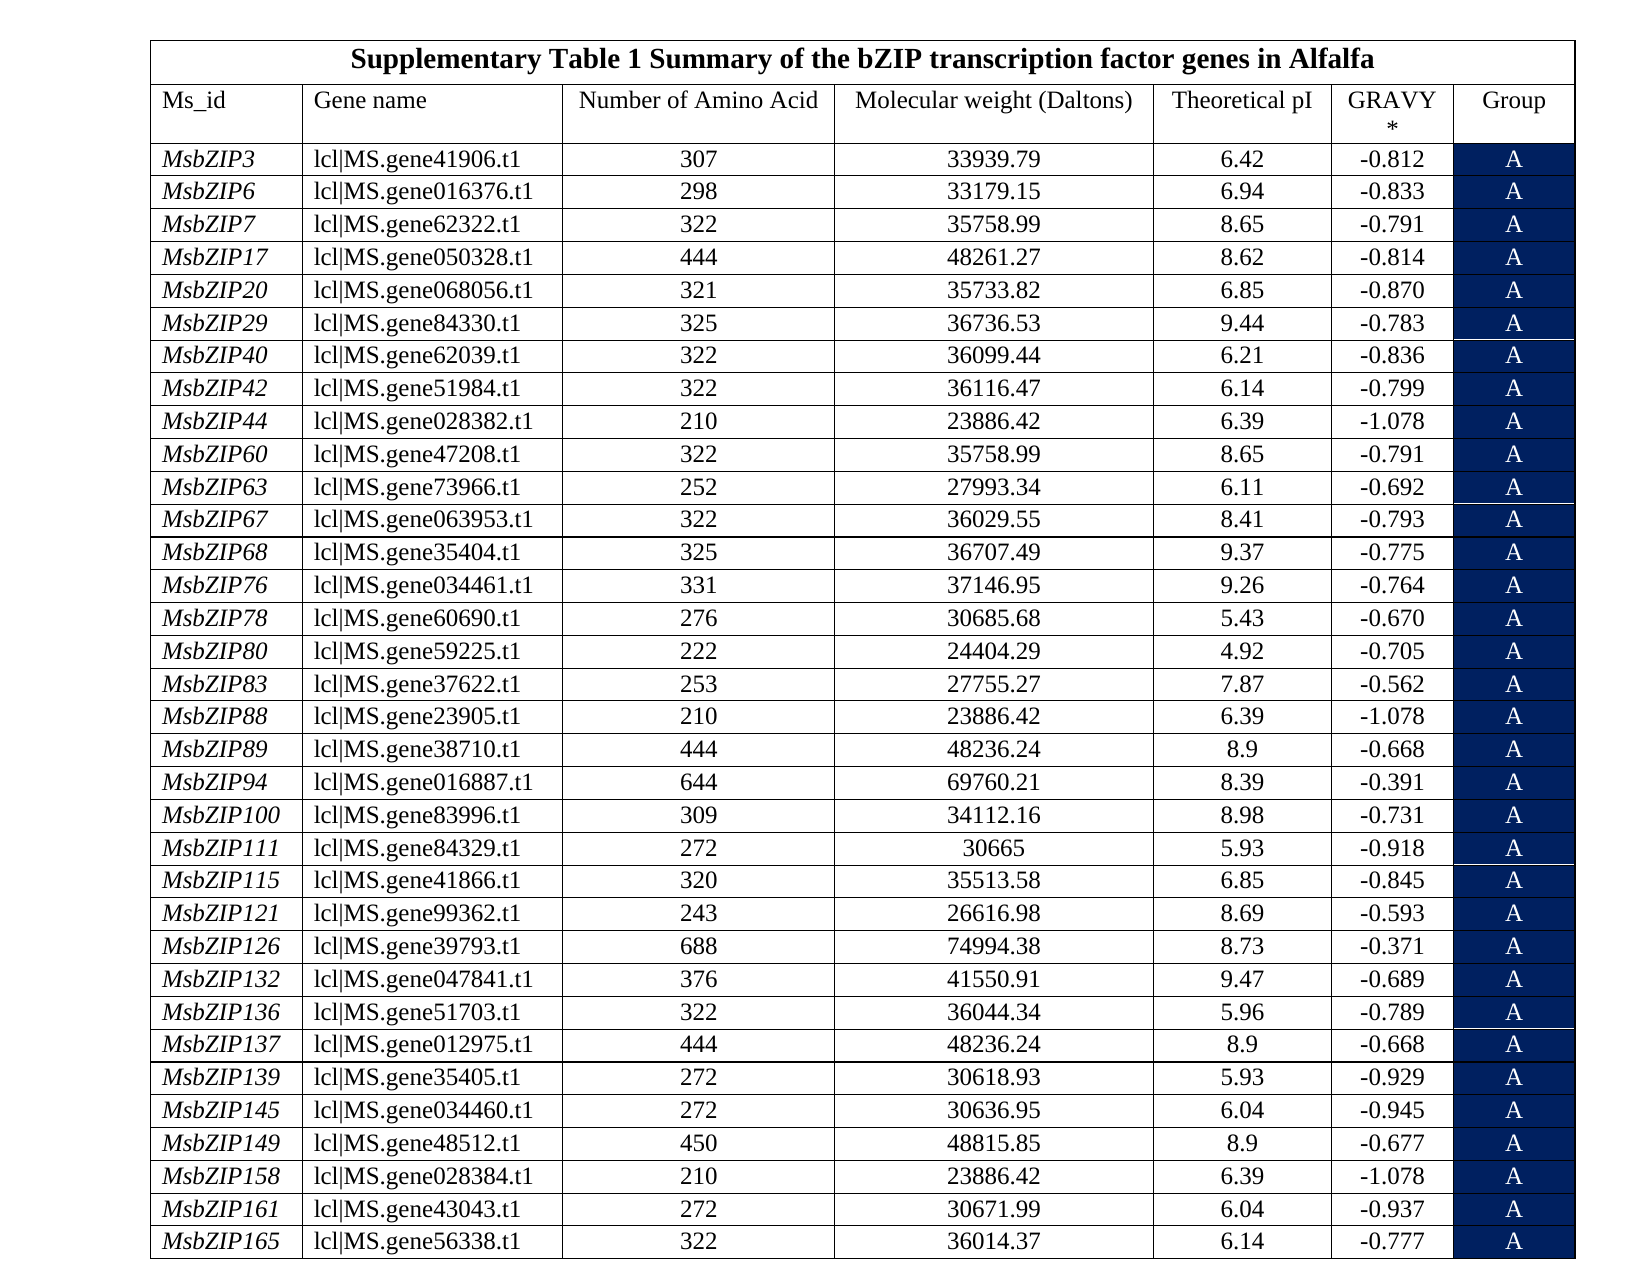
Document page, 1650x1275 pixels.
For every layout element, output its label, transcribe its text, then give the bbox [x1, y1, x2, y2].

table_cell A [1454, 701, 1574, 733]
table_cell MsbZIP60 [151, 439, 302, 471]
table_cell 309 [563, 800, 834, 832]
table_cell -0.870 [1332, 275, 1453, 307]
table_cell -0.668 [1332, 1030, 1453, 1061]
table_cell A [1454, 209, 1574, 241]
table_cell 6.85 [1154, 866, 1331, 897]
table_cell lcl|MS.gene43043.t1 [303, 1194, 562, 1225]
table_cell A [1454, 636, 1574, 668]
table_cell 5.43 [1154, 603, 1331, 635]
table_cell 272 [563, 833, 834, 864]
table_cell -0.793 [1332, 505, 1453, 536]
table_cell -0.705 [1332, 636, 1453, 668]
table_cell lcl|MS.gene56338.t1 [303, 1226, 562, 1258]
table_cell 272 [563, 1063, 834, 1094]
table_cell MsbZIP68 [151, 538, 302, 569]
table_cell 8.65 [1154, 439, 1331, 471]
table_cell 5.96 [1154, 997, 1331, 1028]
table_cell A [1454, 964, 1574, 996]
table_cell 8.41 [1154, 505, 1331, 536]
table_cell -0.789 [1332, 997, 1453, 1028]
table_cell 7.87 [1154, 669, 1331, 700]
table_cell 35733.82 [835, 275, 1153, 307]
table_cell A [1454, 1128, 1574, 1160]
table_cell lcl|MS.gene41866.t1 [303, 866, 562, 897]
table_cell 23886.42 [835, 406, 1153, 438]
table_cell 30685.68 [835, 603, 1153, 635]
table_cell MsbZIP44 [151, 406, 302, 438]
table_cell 6.21 [1154, 341, 1331, 372]
table_cell 6.39 [1154, 1161, 1331, 1193]
table_cell 6.04 [1154, 1194, 1331, 1225]
table_cell 36044.34 [835, 997, 1153, 1028]
table_cell -0.593 [1332, 898, 1453, 930]
table_cell lcl|MS.gene23905.t1 [303, 701, 562, 733]
table_cell 34112.16 [835, 800, 1153, 832]
table_cell A [1454, 734, 1574, 766]
table_cell MsbZIP126 [151, 931, 302, 963]
table_cell -0.562 [1332, 669, 1453, 700]
table_cell MsbZIP67 [151, 505, 302, 536]
table_cell 322 [563, 1226, 834, 1258]
table_cell Ms_id [151, 85, 302, 143]
table_cell lcl|MS.gene068056.t1 [303, 275, 562, 307]
table_cell 24404.29 [835, 636, 1153, 668]
table_cell MsbZIP149 [151, 1128, 302, 1160]
table_cell lcl|MS.gene050328.t1 [303, 242, 562, 274]
table_cell A [1454, 1161, 1574, 1193]
table_cell A [1454, 931, 1574, 963]
table_cell 9.37 [1154, 538, 1331, 569]
table_cell 23886.42 [835, 1161, 1153, 1193]
table_cell -0.833 [1332, 176, 1453, 208]
table_cell 30665 [835, 833, 1153, 864]
table_cell A [1454, 439, 1574, 471]
table_cell lcl|MS.gene47208.t1 [303, 439, 562, 471]
table_cell MsbZIP6 [151, 176, 302, 208]
table_cell A [1454, 505, 1574, 536]
table_cell GRAVY* [1332, 85, 1453, 143]
table_cell lcl|MS.gene59225.t1 [303, 636, 562, 668]
table_cell -0.777 [1332, 1226, 1453, 1258]
table_cell 243 [563, 898, 834, 930]
table_cell MsbZIP145 [151, 1095, 302, 1127]
table_cell 444 [563, 734, 834, 766]
table_cell 8.9 [1154, 734, 1331, 766]
table_cell 272 [563, 1194, 834, 1225]
table_cell -0.812 [1332, 144, 1453, 175]
table_cell lcl|MS.gene62039.t1 [303, 341, 562, 372]
table_cell -0.692 [1332, 472, 1453, 503]
table_cell 48236.24 [835, 734, 1153, 766]
table_cell 36707.49 [835, 538, 1153, 569]
table_cell 6.85 [1154, 275, 1331, 307]
table_cell A [1454, 373, 1574, 405]
table_cell A [1454, 144, 1574, 175]
table_cell 9.26 [1154, 570, 1331, 602]
table_cell 6.14 [1154, 373, 1331, 405]
table_cell Group [1454, 85, 1574, 143]
table_cell A [1454, 341, 1574, 372]
table_cell -0.937 [1332, 1194, 1453, 1225]
table_cell 8.39 [1154, 767, 1331, 799]
table_cell 23886.42 [835, 701, 1153, 733]
table_cell A [1454, 538, 1574, 569]
table_cell -0.929 [1332, 1063, 1453, 1094]
table_cell A [1454, 176, 1574, 208]
table_cell -1.078 [1332, 406, 1453, 438]
table_cell -0.918 [1332, 833, 1453, 864]
table_cell 27993.34 [835, 472, 1153, 503]
table_cell 322 [563, 439, 834, 471]
table_cell lcl|MS.gene028384.t1 [303, 1161, 562, 1193]
table_cell -0.814 [1332, 242, 1453, 274]
table_cell MsbZIP76 [151, 570, 302, 602]
table_cell A [1454, 275, 1574, 307]
table_cell 322 [563, 997, 834, 1028]
table_cell lcl|MS.gene016887.t1 [303, 767, 562, 799]
table_cell 30618.93 [835, 1063, 1153, 1094]
table_cell 322 [563, 373, 834, 405]
table_cell MsbZIP139 [151, 1063, 302, 1094]
table_cell 644 [563, 767, 834, 799]
table_cell 35513.58 [835, 866, 1153, 897]
table_cell MsbZIP88 [151, 701, 302, 733]
table_cell -0.775 [1332, 538, 1453, 569]
table_cell -0.783 [1332, 308, 1453, 339]
table_cell Molecular weight (Daltons) [835, 85, 1153, 143]
table_cell A [1454, 669, 1574, 700]
table_cell lcl|MS.gene38710.t1 [303, 734, 562, 766]
table_cell 26616.98 [835, 898, 1153, 930]
table_cell A [1454, 603, 1574, 635]
table_cell 30671.99 [835, 1194, 1153, 1225]
table_cell lcl|MS.gene37622.t1 [303, 669, 562, 700]
table_cell 41550.91 [835, 964, 1153, 996]
table_cell -0.391 [1332, 767, 1453, 799]
table_cell 320 [563, 866, 834, 897]
table_cell -0.791 [1332, 209, 1453, 241]
table_cell 210 [563, 701, 834, 733]
table_cell MsbZIP40 [151, 341, 302, 372]
table_cell lcl|MS.gene73966.t1 [303, 472, 562, 503]
table_cell 48236.24 [835, 1030, 1153, 1061]
table_cell lcl|MS.gene012975.t1 [303, 1030, 562, 1061]
table_cell lcl|MS.gene063953.t1 [303, 505, 562, 536]
table_cell -0.677 [1332, 1128, 1453, 1160]
table_cell 8.69 [1154, 898, 1331, 930]
table_cell 36099.44 [835, 341, 1153, 372]
table_cell 69760.21 [835, 767, 1153, 799]
table_cell 6.42 [1154, 144, 1331, 175]
table_header Supplementary Table 1 Summary of the bZIP transcription factor genes in Alfalfa [151, 41, 1574, 84]
table_cell Gene name [303, 85, 562, 143]
table_cell 444 [563, 242, 834, 274]
table_cell MsbZIP3 [151, 144, 302, 175]
table_cell -0.836 [1332, 341, 1453, 372]
table_cell MsbZIP161 [151, 1194, 302, 1225]
table_cell -0.791 [1332, 439, 1453, 471]
table_cell -0.371 [1332, 931, 1453, 963]
table_cell MsbZIP83 [151, 669, 302, 700]
table_cell 74994.38 [835, 931, 1153, 963]
table_cell lcl|MS.gene60690.t1 [303, 603, 562, 635]
table_cell -0.764 [1332, 570, 1453, 602]
table_cell A [1454, 1226, 1574, 1258]
table_cell 325 [563, 308, 834, 339]
table_cell MsbZIP63 [151, 472, 302, 503]
table_cell MsbZIP100 [151, 800, 302, 832]
table_cell lcl|MS.gene35405.t1 [303, 1063, 562, 1094]
table_cell 33179.15 [835, 176, 1153, 208]
table_cell 210 [563, 406, 834, 438]
table_cell lcl|MS.gene047841.t1 [303, 964, 562, 996]
table_cell A [1454, 997, 1574, 1028]
table_cell A [1454, 767, 1574, 799]
table_cell -0.668 [1332, 734, 1453, 766]
table_cell 307 [563, 144, 834, 175]
table_cell lcl|MS.gene034461.t1 [303, 570, 562, 602]
table_cell A [1454, 1194, 1574, 1225]
table_cell MsbZIP42 [151, 373, 302, 405]
table_cell 6.11 [1154, 472, 1331, 503]
table_cell MsbZIP17 [151, 242, 302, 274]
table_cell 298 [563, 176, 834, 208]
table_cell lcl|MS.gene84329.t1 [303, 833, 562, 864]
table_cell lcl|MS.gene034460.t1 [303, 1095, 562, 1127]
table_cell 253 [563, 669, 834, 700]
table_cell lcl|MS.gene016376.t1 [303, 176, 562, 208]
table_cell A [1454, 1095, 1574, 1127]
table_cell A [1454, 308, 1574, 339]
table_cell 252 [563, 472, 834, 503]
table_cell A [1454, 1030, 1574, 1061]
table_cell MsbZIP132 [151, 964, 302, 996]
table_cell 8.9 [1154, 1030, 1331, 1061]
table_cell 30636.95 [835, 1095, 1153, 1127]
table_cell -0.799 [1332, 373, 1453, 405]
table_cell 322 [563, 505, 834, 536]
table_cell A [1454, 570, 1574, 602]
table_cell lcl|MS.gene35404.t1 [303, 538, 562, 569]
table_cell lcl|MS.gene83996.t1 [303, 800, 562, 832]
table_cell 33939.79 [835, 144, 1153, 175]
table_cell A [1454, 406, 1574, 438]
table_cell 37146.95 [835, 570, 1153, 602]
table_cell 5.93 [1154, 833, 1331, 864]
table_cell Theoretical pI [1154, 85, 1331, 143]
table_cell 6.94 [1154, 176, 1331, 208]
table_cell 6.04 [1154, 1095, 1331, 1127]
table_cell MsbZIP78 [151, 603, 302, 635]
table_cell 322 [563, 209, 834, 241]
table_cell MsbZIP29 [151, 308, 302, 339]
table_cell MsbZIP20 [151, 275, 302, 307]
table_cell MsbZIP121 [151, 898, 302, 930]
table_cell 48261.27 [835, 242, 1153, 274]
table_cell 5.93 [1154, 1063, 1331, 1094]
table_cell 331 [563, 570, 834, 602]
table_cell -1.078 [1332, 1161, 1453, 1193]
table_cell MsbZIP7 [151, 209, 302, 241]
table_cell 48815.85 [835, 1128, 1153, 1160]
table_cell A [1454, 800, 1574, 832]
table_cell MsbZIP165 [151, 1226, 302, 1258]
table_cell 444 [563, 1030, 834, 1061]
table_cell lcl|MS.gene62322.t1 [303, 209, 562, 241]
table_cell -0.845 [1332, 866, 1453, 897]
table_cell lcl|MS.gene99362.t1 [303, 898, 562, 930]
table_cell lcl|MS.gene51984.t1 [303, 373, 562, 405]
table_cell MsbZIP89 [151, 734, 302, 766]
table_cell 35758.99 [835, 439, 1153, 471]
table_cell 8.62 [1154, 242, 1331, 274]
table_cell 8.73 [1154, 931, 1331, 963]
table_cell 222 [563, 636, 834, 668]
table_cell 8.65 [1154, 209, 1331, 241]
table_cell A [1454, 1063, 1574, 1094]
table_cell A [1454, 898, 1574, 930]
table_cell -0.670 [1332, 603, 1453, 635]
table_cell lcl|MS.gene39793.t1 [303, 931, 562, 963]
table_cell A [1454, 833, 1574, 864]
table_cell -0.731 [1332, 800, 1453, 832]
table_cell 36029.55 [835, 505, 1153, 536]
table_cell 6.39 [1154, 406, 1331, 438]
table_cell A [1454, 242, 1574, 274]
table_cell 35758.99 [835, 209, 1153, 241]
table_cell 325 [563, 538, 834, 569]
table_cell Number of Amino Acid [563, 85, 834, 143]
table_cell 36736.53 [835, 308, 1153, 339]
table_cell lcl|MS.gene51703.t1 [303, 997, 562, 1028]
table_cell 376 [563, 964, 834, 996]
table_cell lcl|MS.gene028382.t1 [303, 406, 562, 438]
table_cell lcl|MS.gene41906.t1 [303, 144, 562, 175]
table_cell 272 [563, 1095, 834, 1127]
table_cell 6.14 [1154, 1226, 1331, 1258]
table_cell 8.9 [1154, 1128, 1331, 1160]
table_cell -0.689 [1332, 964, 1453, 996]
table_cell 36014.37 [835, 1226, 1153, 1258]
table_cell MsbZIP80 [151, 636, 302, 668]
table_cell 322 [563, 341, 834, 372]
table_cell MsbZIP94 [151, 767, 302, 799]
table_cell A [1454, 472, 1574, 503]
table_cell 8.98 [1154, 800, 1331, 832]
table_cell MsbZIP115 [151, 866, 302, 897]
table_cell 210 [563, 1161, 834, 1193]
table_cell 6.39 [1154, 701, 1331, 733]
table_cell 9.47 [1154, 964, 1331, 996]
table_cell 321 [563, 275, 834, 307]
table_cell MsbZIP136 [151, 997, 302, 1028]
table_cell A [1454, 866, 1574, 897]
table_cell 27755.27 [835, 669, 1153, 700]
table_cell -1.078 [1332, 701, 1453, 733]
table_cell 36116.47 [835, 373, 1153, 405]
table_cell -0.945 [1332, 1095, 1453, 1127]
table_cell lcl|MS.gene48512.t1 [303, 1128, 562, 1160]
table_cell MsbZIP111 [151, 833, 302, 864]
table_cell MsbZIP158 [151, 1161, 302, 1193]
table_cell 9.44 [1154, 308, 1331, 339]
table_cell MsbZIP137 [151, 1030, 302, 1061]
table_cell lcl|MS.gene84330.t1 [303, 308, 562, 339]
table_cell 4.92 [1154, 636, 1331, 668]
table_cell 450 [563, 1128, 834, 1160]
table_cell 688 [563, 931, 834, 963]
table_cell 276 [563, 603, 834, 635]
